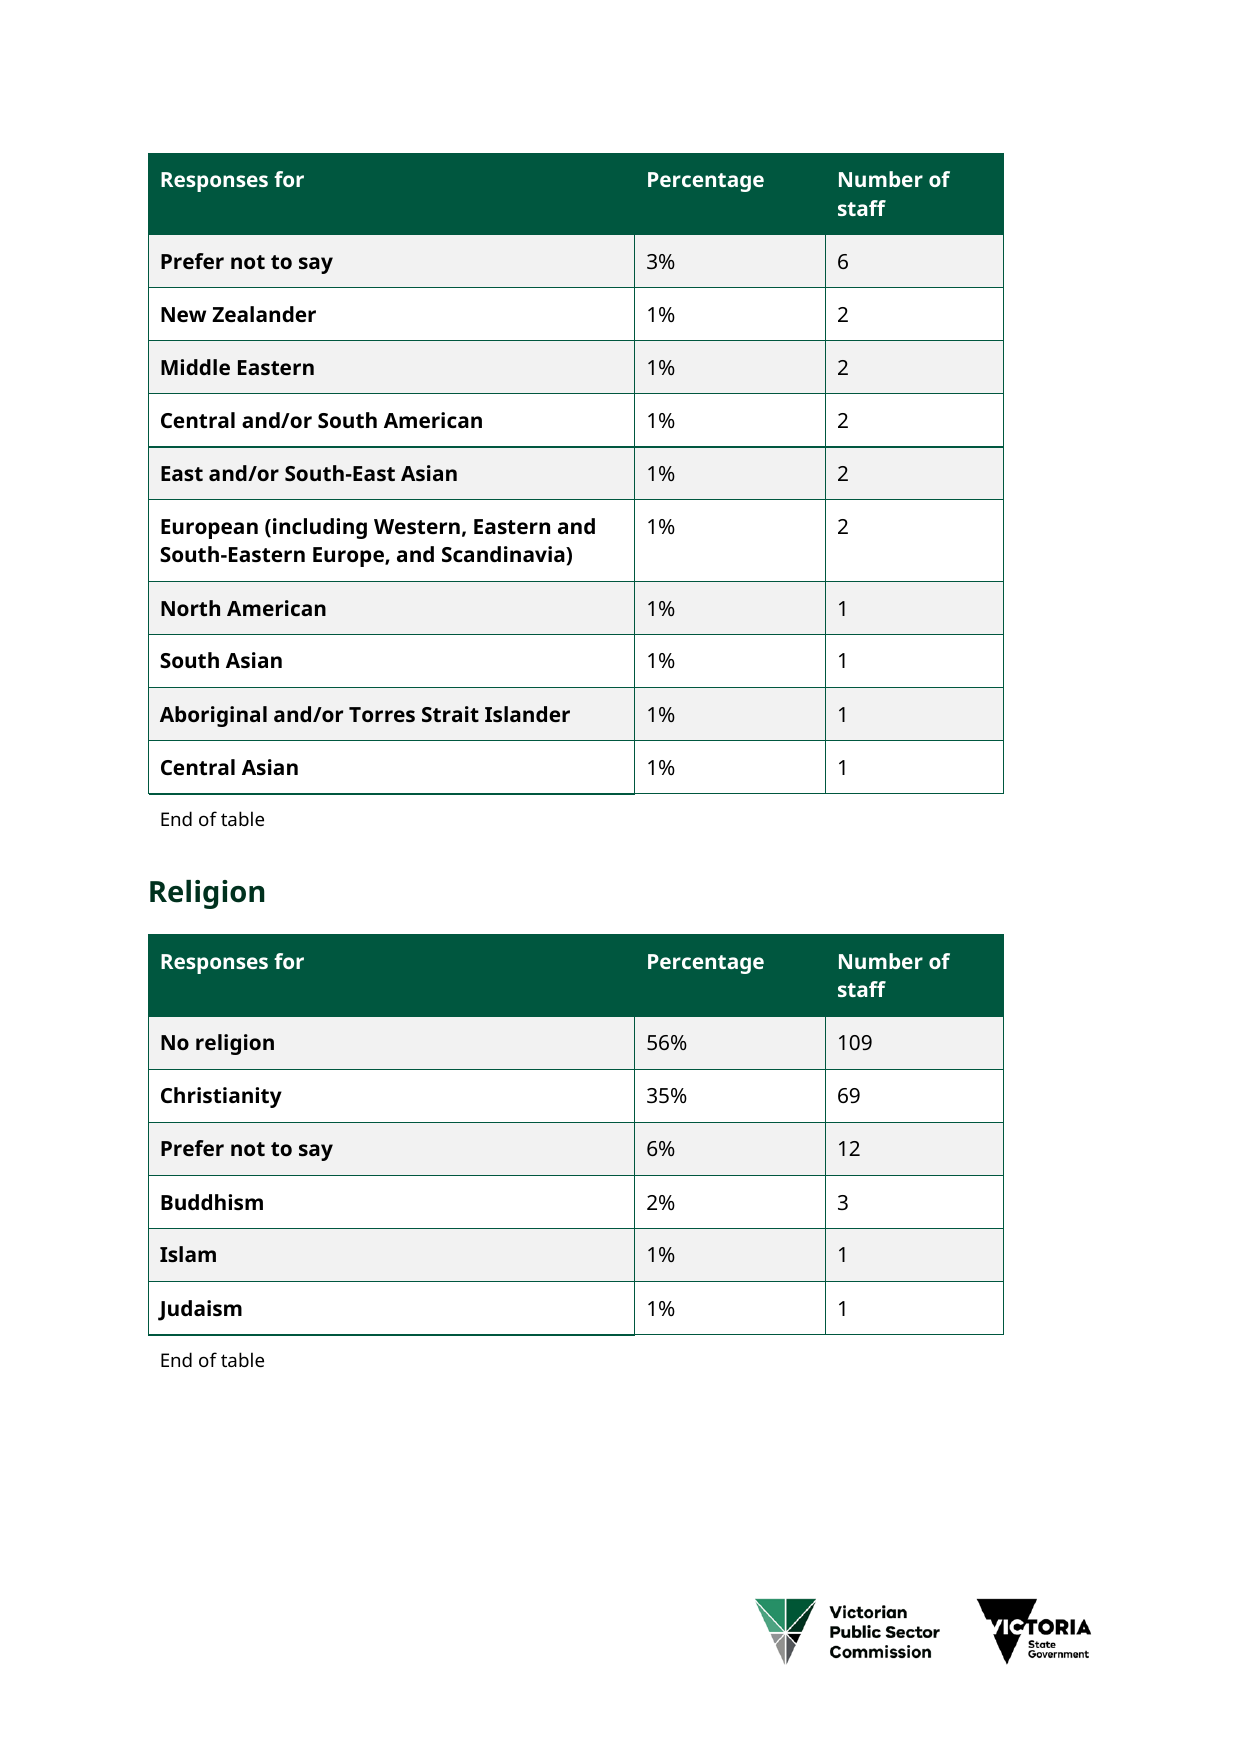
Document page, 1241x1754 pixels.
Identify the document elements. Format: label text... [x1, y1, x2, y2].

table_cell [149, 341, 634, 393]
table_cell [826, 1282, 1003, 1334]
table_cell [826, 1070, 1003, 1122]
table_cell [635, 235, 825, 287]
picture [754, 1598, 1093, 1666]
subtitle Religion [148, 872, 1092, 911]
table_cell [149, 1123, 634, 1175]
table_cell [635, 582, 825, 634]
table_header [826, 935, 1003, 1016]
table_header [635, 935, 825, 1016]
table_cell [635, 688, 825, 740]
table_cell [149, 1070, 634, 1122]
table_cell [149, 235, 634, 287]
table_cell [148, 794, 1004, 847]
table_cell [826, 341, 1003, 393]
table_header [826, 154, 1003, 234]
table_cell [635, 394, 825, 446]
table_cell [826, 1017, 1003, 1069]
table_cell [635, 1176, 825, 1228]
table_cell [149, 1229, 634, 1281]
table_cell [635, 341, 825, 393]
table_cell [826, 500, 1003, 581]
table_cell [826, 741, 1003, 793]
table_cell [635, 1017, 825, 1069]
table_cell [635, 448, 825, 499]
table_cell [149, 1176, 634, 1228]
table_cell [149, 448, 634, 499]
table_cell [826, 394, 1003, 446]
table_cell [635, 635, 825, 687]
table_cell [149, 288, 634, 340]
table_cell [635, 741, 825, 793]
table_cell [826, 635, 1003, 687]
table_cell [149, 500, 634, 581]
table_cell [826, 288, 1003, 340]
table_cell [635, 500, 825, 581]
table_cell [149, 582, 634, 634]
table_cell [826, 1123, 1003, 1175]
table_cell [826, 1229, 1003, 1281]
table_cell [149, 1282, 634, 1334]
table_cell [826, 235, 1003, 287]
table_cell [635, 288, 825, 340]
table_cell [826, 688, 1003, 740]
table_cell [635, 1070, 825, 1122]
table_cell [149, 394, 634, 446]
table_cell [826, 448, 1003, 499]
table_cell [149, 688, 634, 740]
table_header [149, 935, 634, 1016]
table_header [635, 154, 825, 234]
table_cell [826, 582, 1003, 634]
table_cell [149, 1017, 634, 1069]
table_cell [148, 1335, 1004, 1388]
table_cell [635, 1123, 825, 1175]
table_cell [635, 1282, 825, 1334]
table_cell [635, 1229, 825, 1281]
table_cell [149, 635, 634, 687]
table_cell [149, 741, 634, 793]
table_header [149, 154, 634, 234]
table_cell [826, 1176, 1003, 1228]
